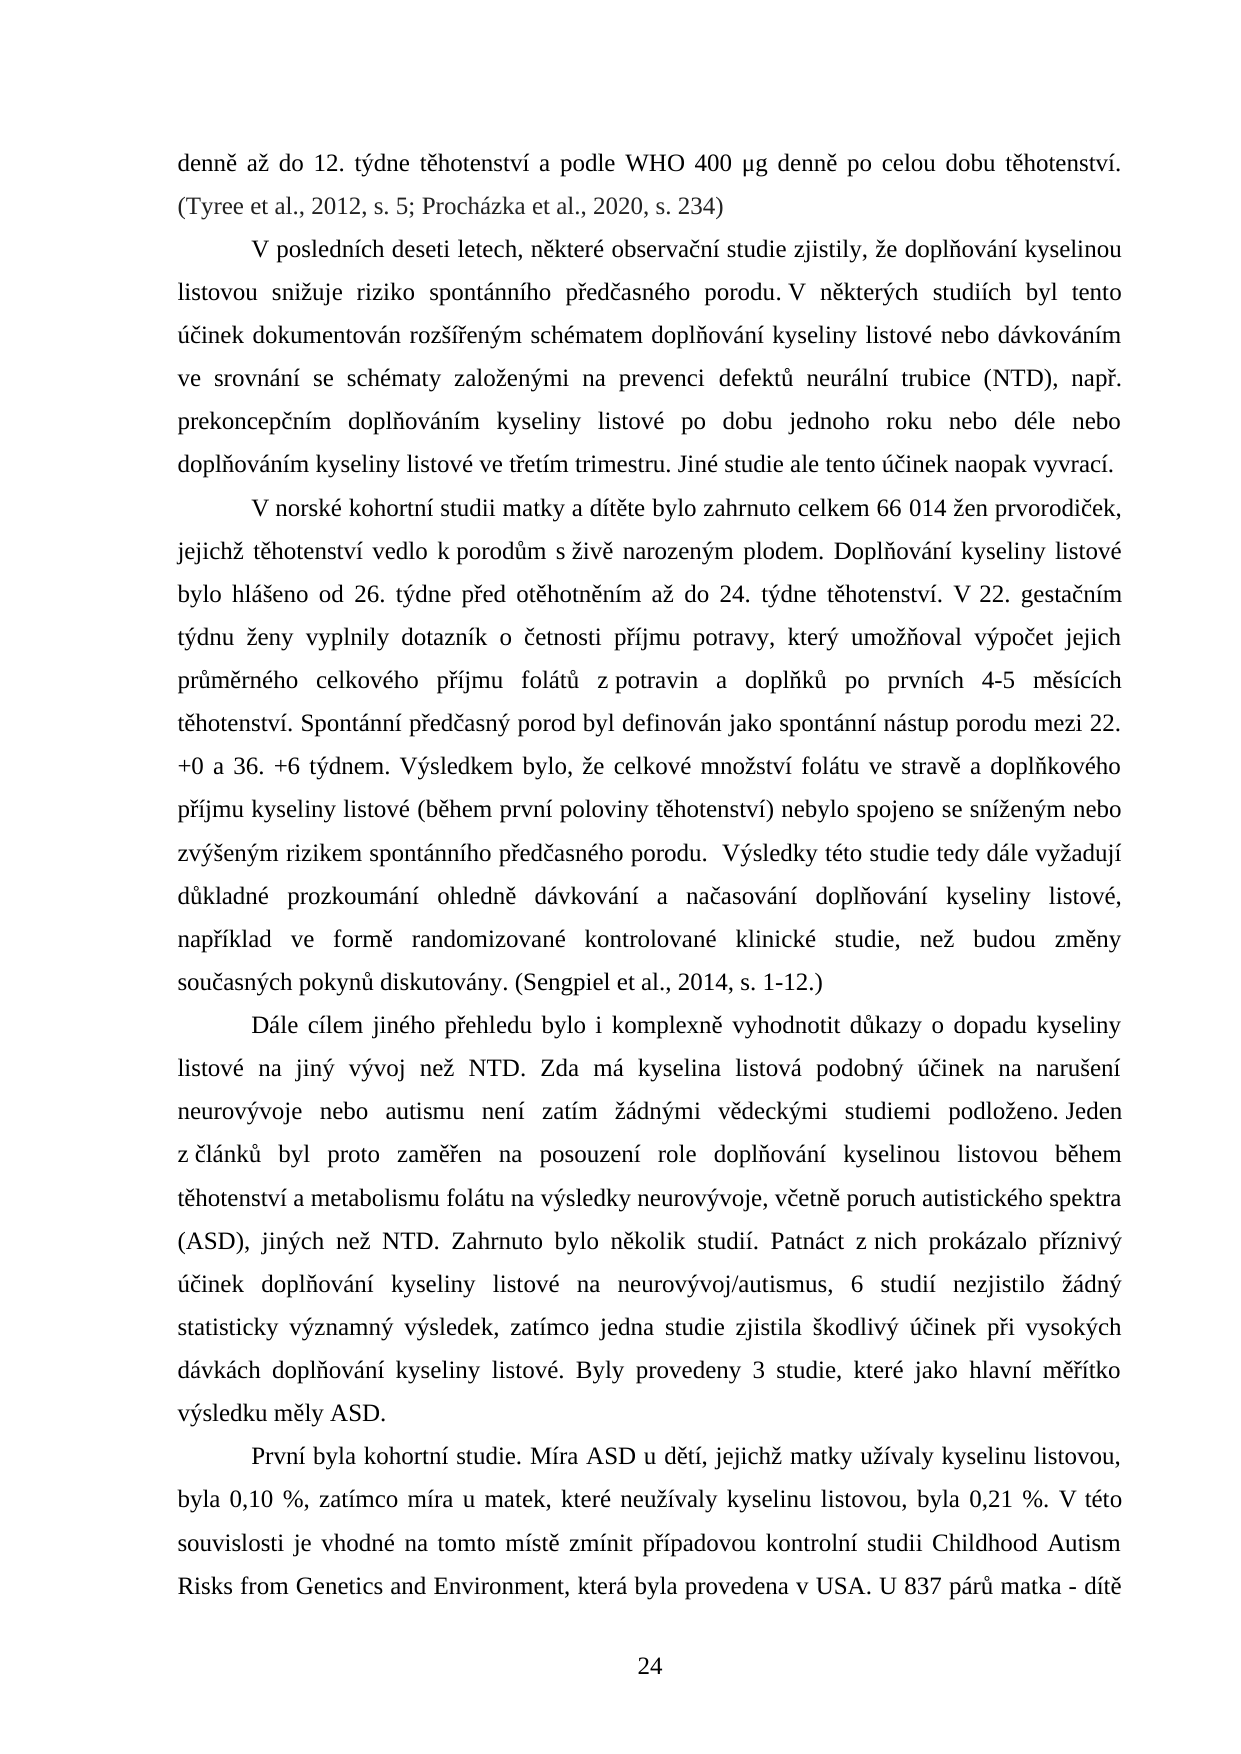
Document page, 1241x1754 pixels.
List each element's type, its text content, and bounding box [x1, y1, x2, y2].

text V norské kohortní studii matky a dítěte bylo zahrnuto celkem 66 014 žen prvorodiček, jejichž těhotenství vedlo k porodům s živě narozeným plodem. Doplňování kyseliny listové bylo hlášeno od 26. týdne před otěhotněním až do 24. týdne těhotenství. V 22. gestačním týdnu ženy vyplnily dotazník o četnosti příjmu potravy, který umožňoval výpočet jejich průměrného celkového příjmu folátů z potravin a doplňků po prvních 4-5 měsících těhotenství. Spontánní předčasný porod byl definován jako spontánní nástup porodu mezi 22. +0 a 36. +6 týdnem. Výsledkem bylo, že celkové množství folátu ve stravě a doplňkového příjmu kyseliny listové (během první poloviny těhotenství) nebylo spojeno se sníženým nebo zvýšeným rizikem spontánního předčasného porodu. Výsledky této studie tedy dále vyžadují důkladné prozkoumání ohledně dávkování a načasování doplňování kyseliny listové, například ve formě randomizované kontrolované klinické studie, než budou změny současných pokynů diskutovány. (Sengpiel et al., 2014, s. 1-12.) [177, 493, 1122, 996]
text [177, 1441, 1122, 1599]
text V posledních deseti letech, některé observační studie zjistily, že doplňování kyselinou listovou snižuje riziko spontánního předčasného porodu. V některých studiích byl tento účinek dokumentován rozšířeným schématem doplňování kyseliny listové nebo dávkováním ve srovnání se schématy založenými na prevenci defektů neurální trubice (NTD), např. prekoncepčním doplňováním kyseliny listové po dobu jednoho roku nebo déle nebo doplňováním kyseliny listové ve třetím trimestru. Jiné studie ale tento účinek naopak vyvrací. [177, 234, 1122, 478]
text Dále cílem jiného přehledu bylo i komplexně vyhodnotit důkazy o dopadu kyseliny listové na jiný vývoj než NTD. Zda má kyselina listová podobný účinek na narušení neurovývoje nebo autismu není zatím žádnými vědeckými studiemi podloženo. Jeden z článků byl proto zaměřen na posouzení role doplňování kyselinou listovou během těhotenství a metabolismu folátu na výsledky neurovývoje, včetně poruch autistického spektra (ASD), jiných než NTD. Zahrnuto bylo několik studií. Patnáct z nich prokázalo příznivý účinek doplňování kyseliny listové na neurovývoj/autismus, 6 studií nezjistilo žádný statisticky významný výsledek, zatímco jedna studie zjistila škodlivý účinek při vysokých dávkách doplňování kyseliny listové. Byly provedeny 3 studie, které jako hlavní měřítko výsledku měly ASD. [177, 1010, 1122, 1427]
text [177, 148, 1122, 219]
